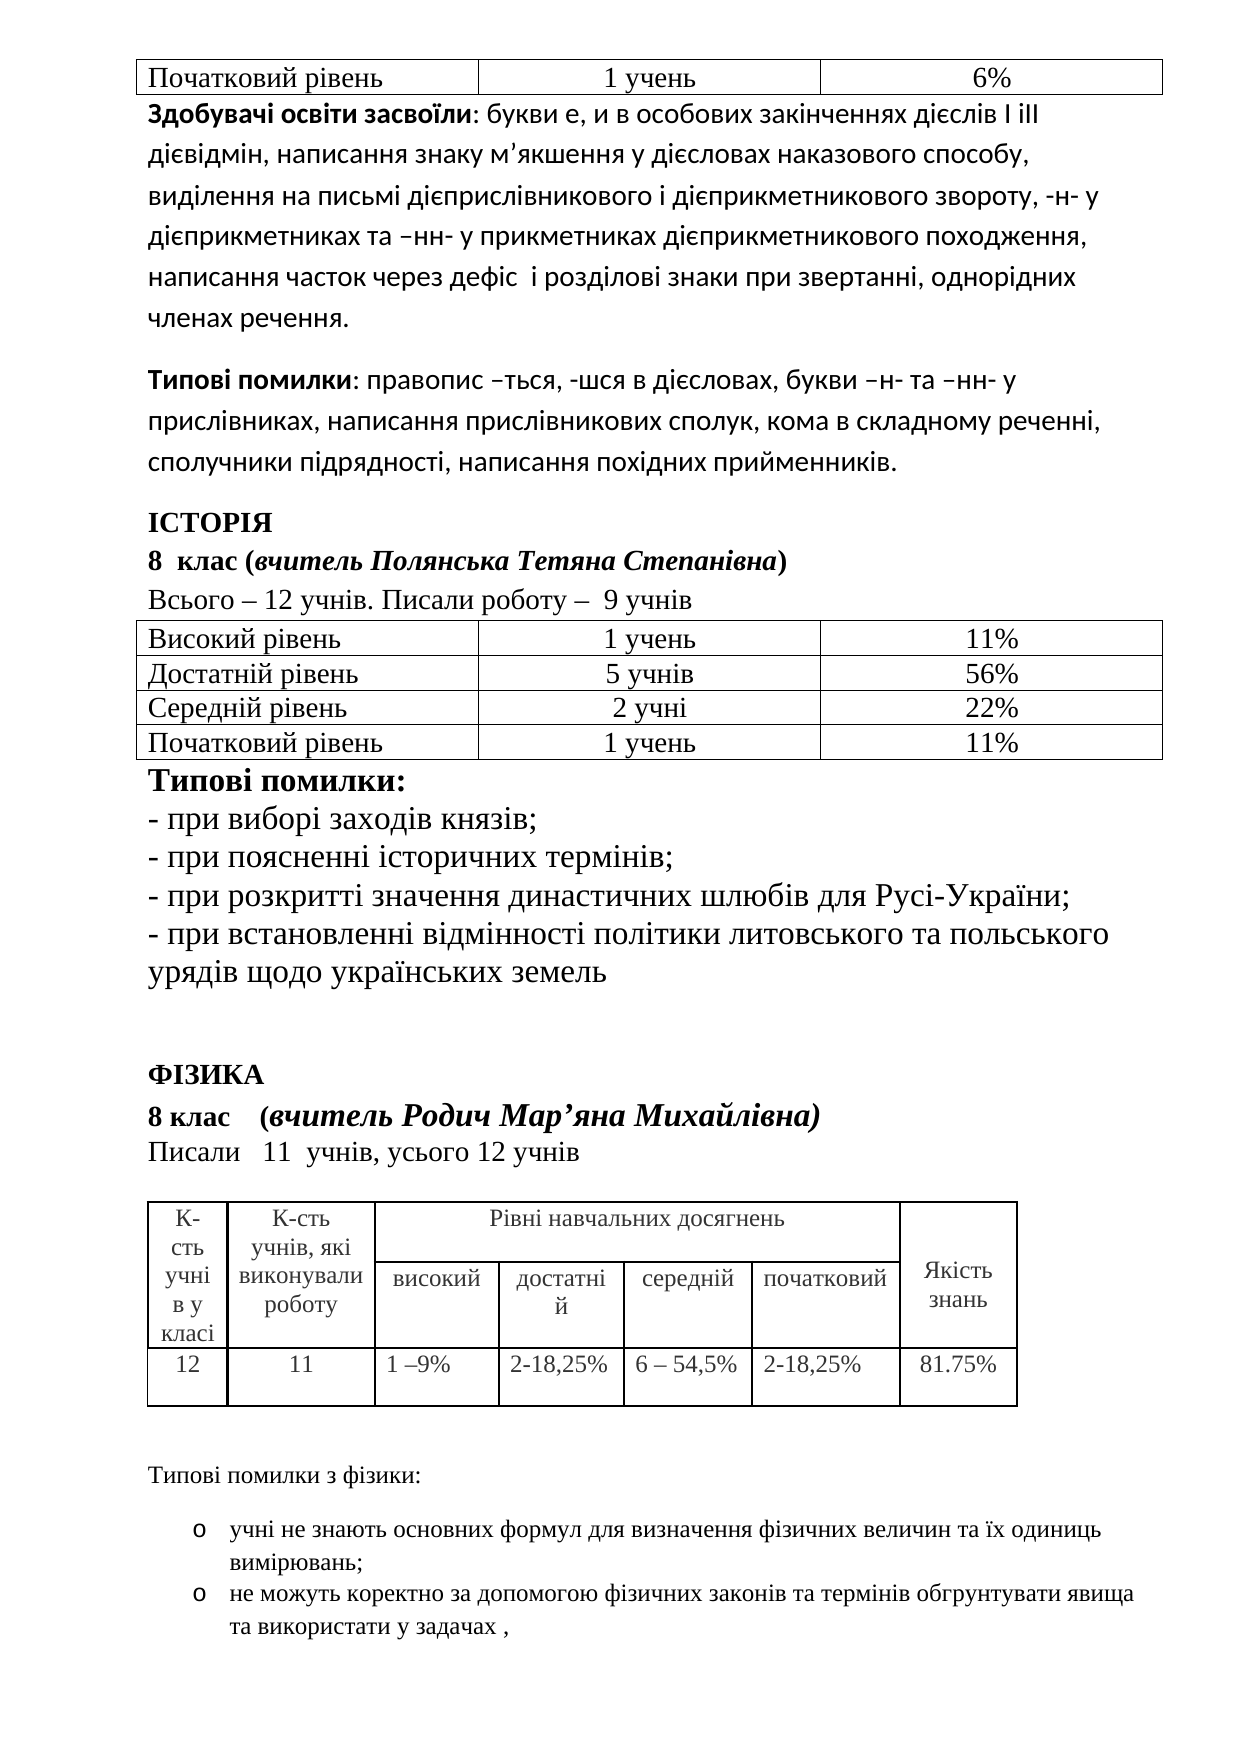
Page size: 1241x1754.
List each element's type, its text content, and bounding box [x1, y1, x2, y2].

table_cell 1 учень [479, 60, 820, 94]
table_cell початковий [753, 1263, 899, 1347]
text Здобувачі освіти засвоїли: букви е, и в особових закінченнях дієслів І іІІ дієвідмін, написання знаку м’якшення у дієсловах наказового способу, виділення на письмі дієприслівникового і дієприкметникового звороту, -н- у дієприкметниках та –нн- у прикметниках дієприкметникового походження, написання часток через дефіс і розділові знаки при звертанні, однорідних членах речення. [148, 95, 1152, 335]
text - при розкритті значення династичних шлюбів для Русі-України; [148, 875, 1152, 913]
list учні не знають основних формул для визначення фізичних величин та їх одиниць вимірювань; [192, 1514, 1152, 1576]
text Типові помилки: правопис –ться, -шся в дієсловах, букви –н- та –нн- у прислівниках, написання прислівникових сполук, кома в складному реченні, сполучники підрядності, написання похідних прийменників. [148, 361, 1152, 479]
table_header Високий рівень [137, 621, 478, 655]
table_cell 2-18,25% [753, 1349, 899, 1405]
text - при встановленні відмінності політики литовського та польського урядів щодо українських земель [148, 913, 1152, 990]
table_cell 11 [229, 1349, 374, 1405]
list не можуть коректно за допомогою фізичних законів та термінів обгрунтувати явища та використати у задачах , [192, 1578, 1152, 1640]
table_cell достатній [500, 1263, 623, 1347]
table_header Рівні навчальних досягнень [376, 1203, 899, 1261]
text ІСТОРІЯ [148, 505, 1152, 538]
table_header К-сть учнів у класі [149, 1203, 226, 1347]
table_header 1 учень [479, 621, 820, 655]
text - при поясненні історичних термінів; [148, 836, 1152, 875]
text - при виборі заходів князів; [148, 798, 1152, 836]
text Типові помилки: [148, 760, 1152, 798]
text 8 клас (вчитель Родич Мар’яна Михайлівна) [148, 1095, 1152, 1134]
table_cell високий [376, 1263, 498, 1347]
table_cell 56% [821, 656, 1162, 689]
text Всього – 12 учнів. Писали роботу – 9 учнів [148, 582, 1152, 615]
table_cell 12 [148, 1349, 226, 1405]
table_cell середній [625, 1263, 751, 1347]
table_header К-сть учнів, які виконували роботу [229, 1203, 374, 1347]
table_cell 2 учні [479, 691, 820, 724]
table_header Якість знань [901, 1203, 1016, 1347]
table_cell Середній рівень [137, 691, 478, 724]
table_cell 1 учень [479, 725, 820, 759]
table_cell Достатній рівень [137, 656, 478, 689]
table_cell 6 – 54,5% [625, 1349, 751, 1405]
table_cell 1 –9% [376, 1349, 498, 1405]
text ФІЗИКА [148, 1057, 1152, 1090]
table_cell 81.75% [901, 1349, 1016, 1405]
text Писали 11 учнів, усього 12 учнів [148, 1134, 1152, 1167]
table_cell 2-18,25% [500, 1349, 623, 1405]
table_cell 22% [821, 691, 1162, 724]
table_cell 11% [821, 725, 1162, 759]
text Типові помилки з фізики: [148, 1460, 1152, 1488]
table_header 11% [821, 621, 1162, 655]
table_cell Початковий рівень [137, 60, 478, 94]
table_cell Початковий рівень [137, 725, 478, 759]
text 8 клас (вчитель Полянська Тетяна Степанівна) [148, 543, 1152, 577]
table_cell 5 учнів [479, 656, 820, 689]
table_cell 6% [821, 60, 1162, 94]
